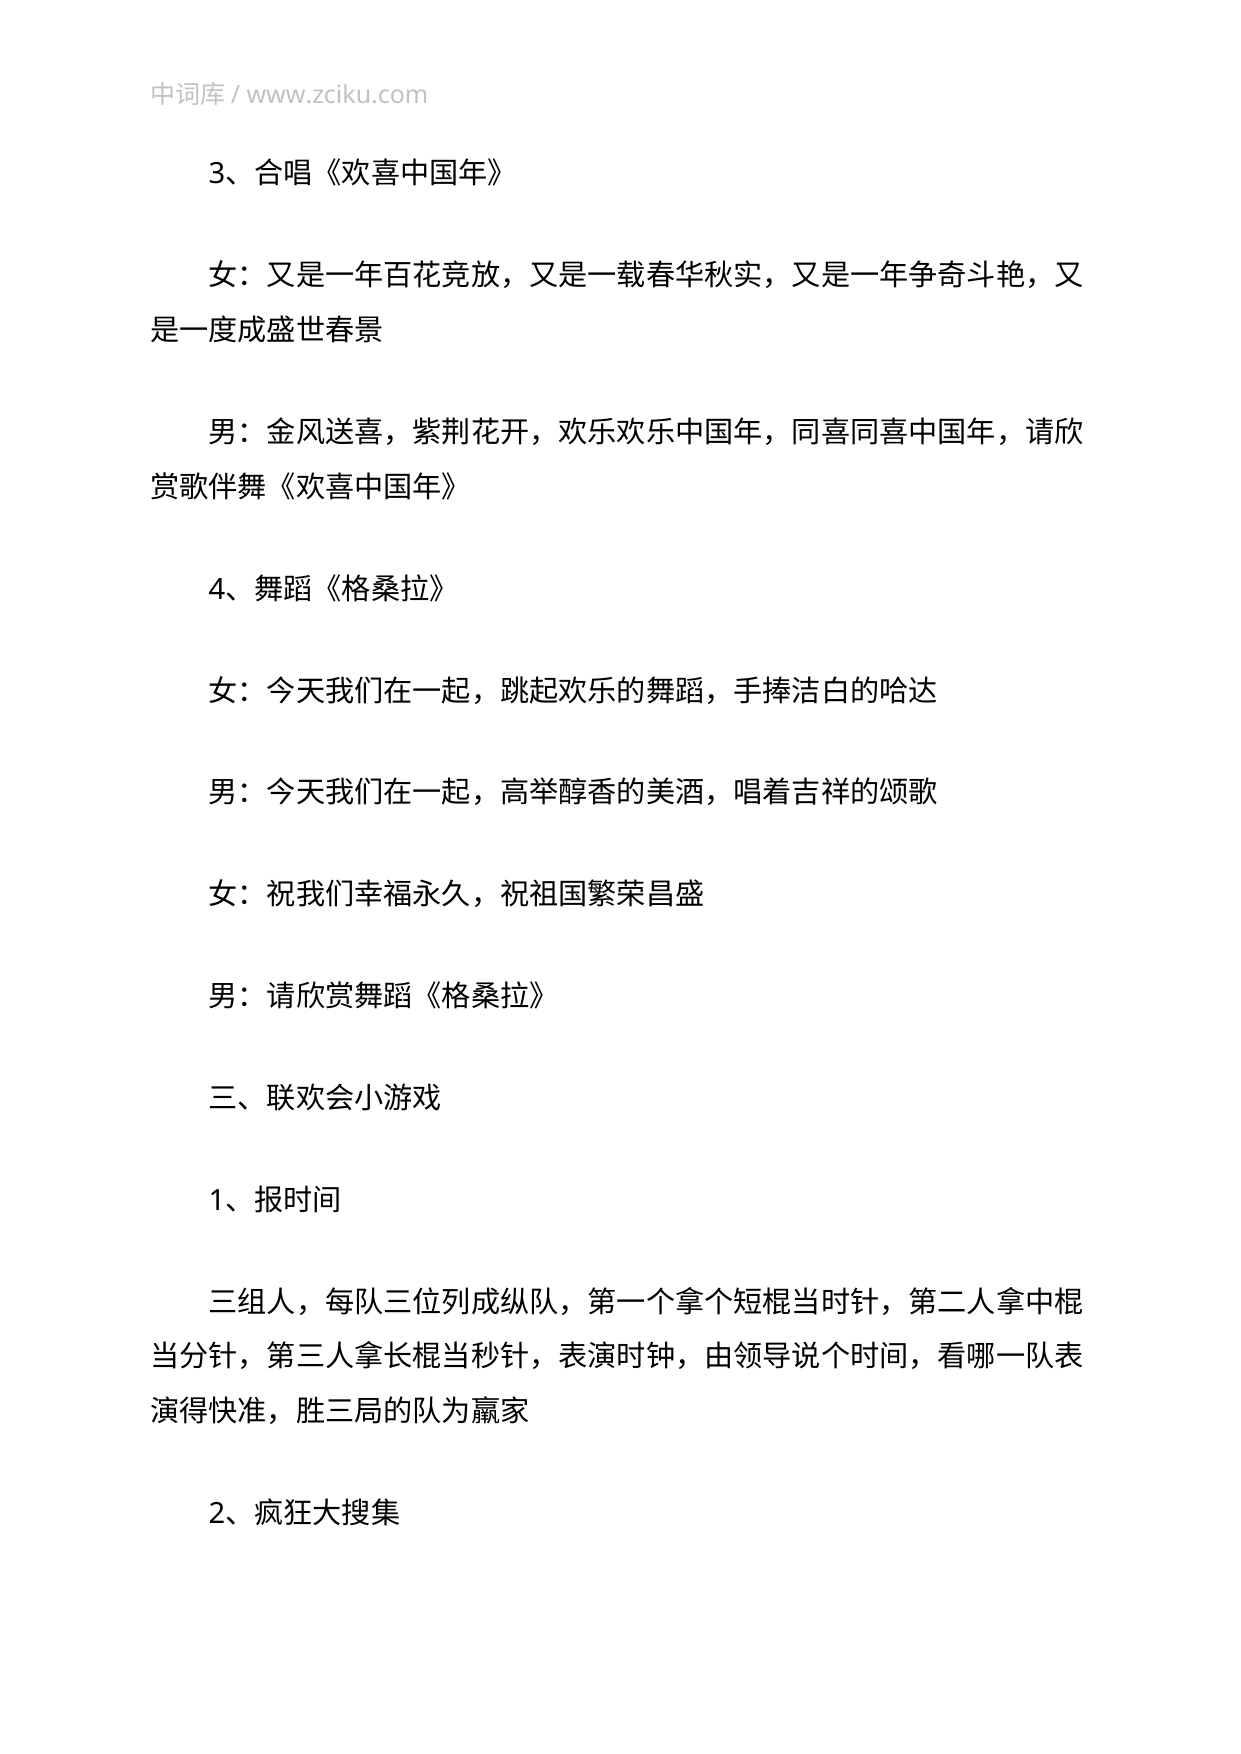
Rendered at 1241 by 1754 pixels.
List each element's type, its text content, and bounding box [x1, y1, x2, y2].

text 男：金风送喜，紫荆花开，欢乐欢乐中国年，同喜同喜中国年，请欣赏歌伴舞《欢喜中国年》 [150, 409, 1090, 506]
text 三组人，每队三位列成纵队，第一个拿个短棍当时针，第二人拿中棍当分针，第三人拿长棍当秒针，表演时钟，由领导说个时间，看哪一队表演得快准，胜三局的队为羸家 [150, 1278, 1090, 1430]
text 女：又是一年百花竞放，又是一载春华秋实，又是一年争奇斗艳，又是一度成盛世春景 [150, 252, 1090, 349]
text 1、报时间 [150, 1176, 1090, 1218]
text 4、舞蹈《格桑拉》 [150, 565, 1090, 608]
text 女：今天我们在一起，跳起欢乐的舞蹈，手捧洁白的哈达 [150, 667, 1090, 709]
text 三、联欢会小游戏 [150, 1074, 1090, 1117]
text 男：请欣赏舞蹈《格桑拉》 [150, 973, 1090, 1015]
text 2、疯狂大搜集 [150, 1490, 1090, 1532]
text 男：今天我们在一起，高举醇香的美酒，唱着吉祥的颂歌 [150, 769, 1090, 811]
text 3、合唱《欢喜中国年》 [150, 150, 1090, 192]
text 女：祝我们幸福永久，祝祖国繁荣昌盛 [150, 871, 1090, 913]
